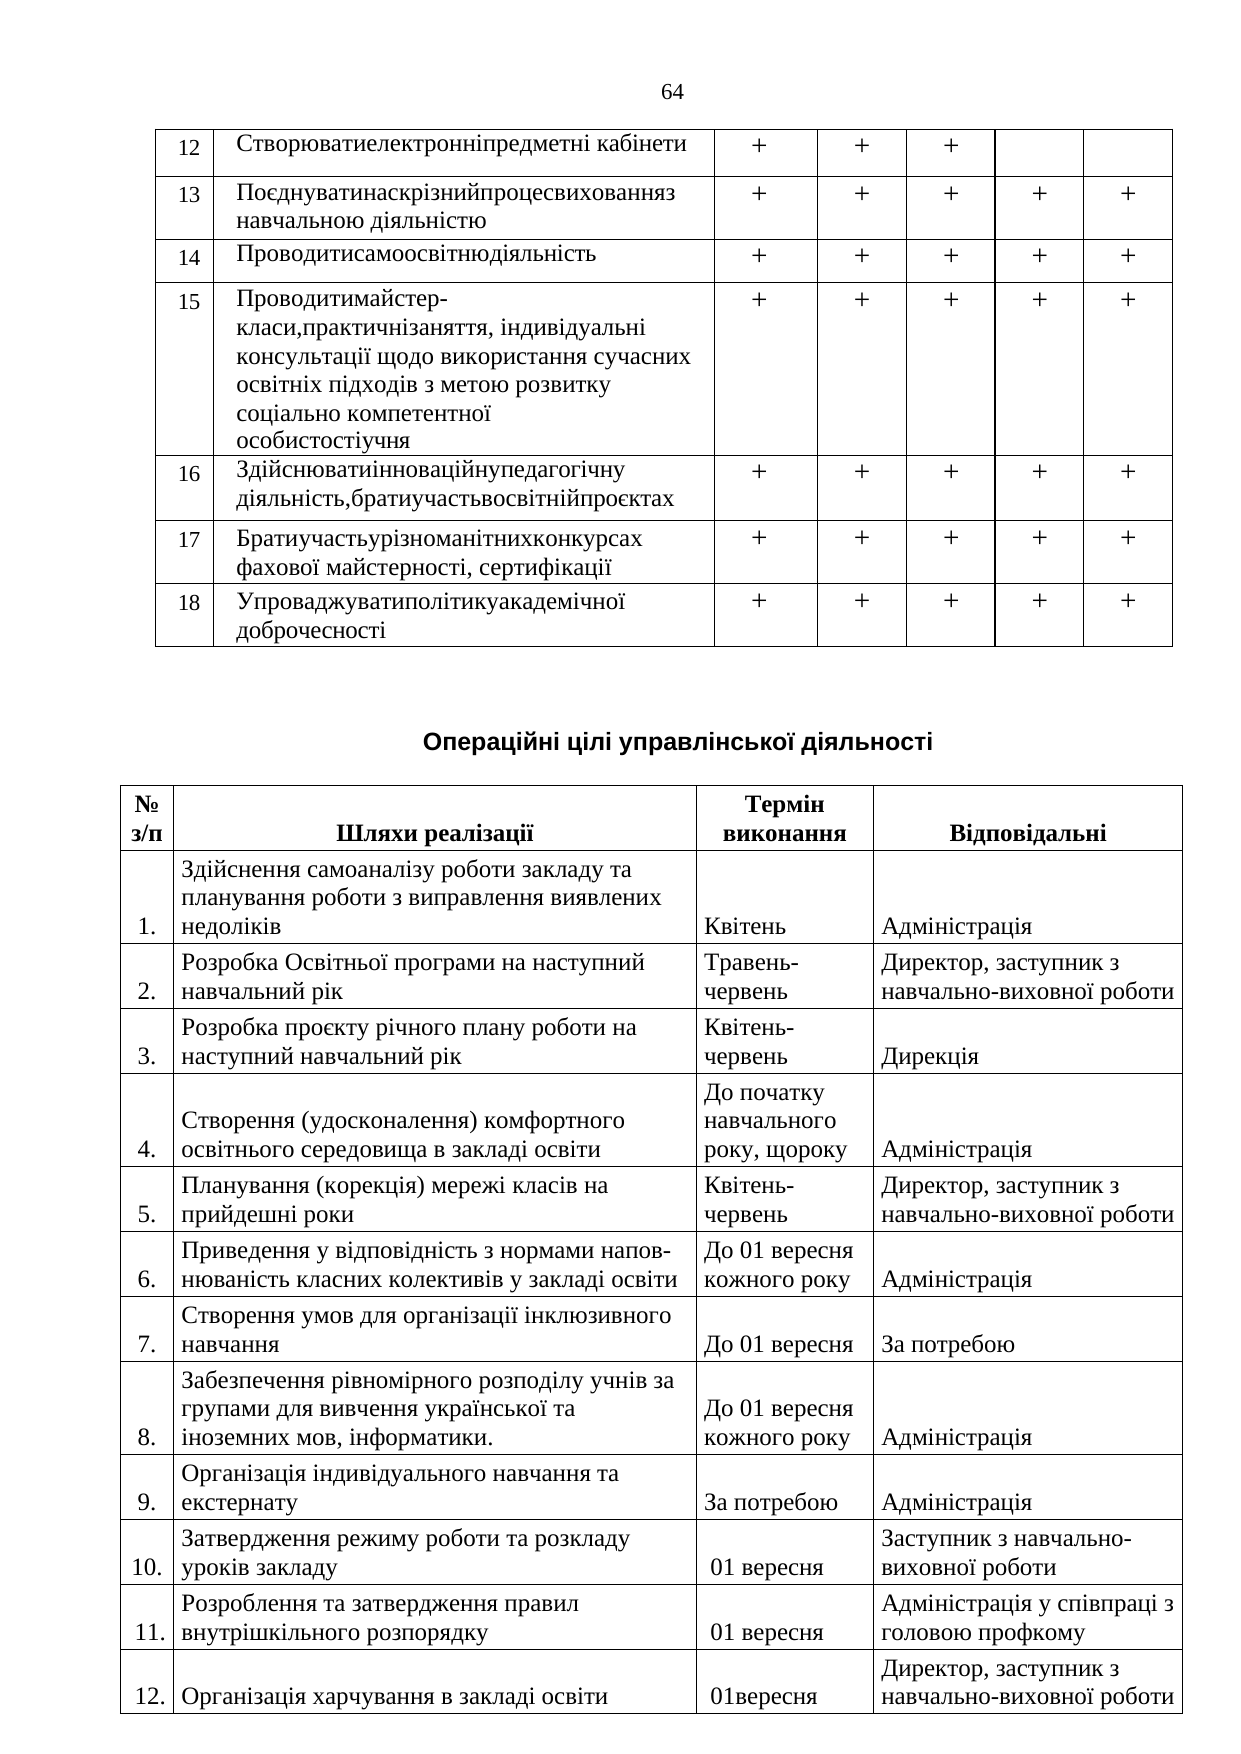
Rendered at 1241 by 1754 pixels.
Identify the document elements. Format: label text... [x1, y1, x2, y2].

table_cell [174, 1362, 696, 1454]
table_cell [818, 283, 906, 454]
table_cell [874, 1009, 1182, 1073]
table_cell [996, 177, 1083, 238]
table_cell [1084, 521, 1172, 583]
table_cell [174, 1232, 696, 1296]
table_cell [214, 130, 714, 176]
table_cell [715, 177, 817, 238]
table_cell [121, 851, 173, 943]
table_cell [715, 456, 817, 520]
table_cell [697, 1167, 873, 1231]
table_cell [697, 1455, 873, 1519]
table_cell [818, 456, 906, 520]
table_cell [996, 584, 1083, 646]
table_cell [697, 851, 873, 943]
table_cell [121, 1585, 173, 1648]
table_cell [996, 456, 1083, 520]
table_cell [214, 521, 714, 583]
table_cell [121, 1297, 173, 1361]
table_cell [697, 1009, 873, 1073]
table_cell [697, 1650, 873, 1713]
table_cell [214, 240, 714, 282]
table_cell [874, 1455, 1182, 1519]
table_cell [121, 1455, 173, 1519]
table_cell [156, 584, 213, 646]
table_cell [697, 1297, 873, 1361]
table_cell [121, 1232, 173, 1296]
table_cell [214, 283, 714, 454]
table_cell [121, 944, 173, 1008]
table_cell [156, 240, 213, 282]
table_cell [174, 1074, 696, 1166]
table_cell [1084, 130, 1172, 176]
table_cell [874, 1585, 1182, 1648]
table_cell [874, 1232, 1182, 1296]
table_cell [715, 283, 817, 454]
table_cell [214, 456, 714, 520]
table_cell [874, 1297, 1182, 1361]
text Операційні цілі управлінської діяльності [133, 727, 1223, 756]
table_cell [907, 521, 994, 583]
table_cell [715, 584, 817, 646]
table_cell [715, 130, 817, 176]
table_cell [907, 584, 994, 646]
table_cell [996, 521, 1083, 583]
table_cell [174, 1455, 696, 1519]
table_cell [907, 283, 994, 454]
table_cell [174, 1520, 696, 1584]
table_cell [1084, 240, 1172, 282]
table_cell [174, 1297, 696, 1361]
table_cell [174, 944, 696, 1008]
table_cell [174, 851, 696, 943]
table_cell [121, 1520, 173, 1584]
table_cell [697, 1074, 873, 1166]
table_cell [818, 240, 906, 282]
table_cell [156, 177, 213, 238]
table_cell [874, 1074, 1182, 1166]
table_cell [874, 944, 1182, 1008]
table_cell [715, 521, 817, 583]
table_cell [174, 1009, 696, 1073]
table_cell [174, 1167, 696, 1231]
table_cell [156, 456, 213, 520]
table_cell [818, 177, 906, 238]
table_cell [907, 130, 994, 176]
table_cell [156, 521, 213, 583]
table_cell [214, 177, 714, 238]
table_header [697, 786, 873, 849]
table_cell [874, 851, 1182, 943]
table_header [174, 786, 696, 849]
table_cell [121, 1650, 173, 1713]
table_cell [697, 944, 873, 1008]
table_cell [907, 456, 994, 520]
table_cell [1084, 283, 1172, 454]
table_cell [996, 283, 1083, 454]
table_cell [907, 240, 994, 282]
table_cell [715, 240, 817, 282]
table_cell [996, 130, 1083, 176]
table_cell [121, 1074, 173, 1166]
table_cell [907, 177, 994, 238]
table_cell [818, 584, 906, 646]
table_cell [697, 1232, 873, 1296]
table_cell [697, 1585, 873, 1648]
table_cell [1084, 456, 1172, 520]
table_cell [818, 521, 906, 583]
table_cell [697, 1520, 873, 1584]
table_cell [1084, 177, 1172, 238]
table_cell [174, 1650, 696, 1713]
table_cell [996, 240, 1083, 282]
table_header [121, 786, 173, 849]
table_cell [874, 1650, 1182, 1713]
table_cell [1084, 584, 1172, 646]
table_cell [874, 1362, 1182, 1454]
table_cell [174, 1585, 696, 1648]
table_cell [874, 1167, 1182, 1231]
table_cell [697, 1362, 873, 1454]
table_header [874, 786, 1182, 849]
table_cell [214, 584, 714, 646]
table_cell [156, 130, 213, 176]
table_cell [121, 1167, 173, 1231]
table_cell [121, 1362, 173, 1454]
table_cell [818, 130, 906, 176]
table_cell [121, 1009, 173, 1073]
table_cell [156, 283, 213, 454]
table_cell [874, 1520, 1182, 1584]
